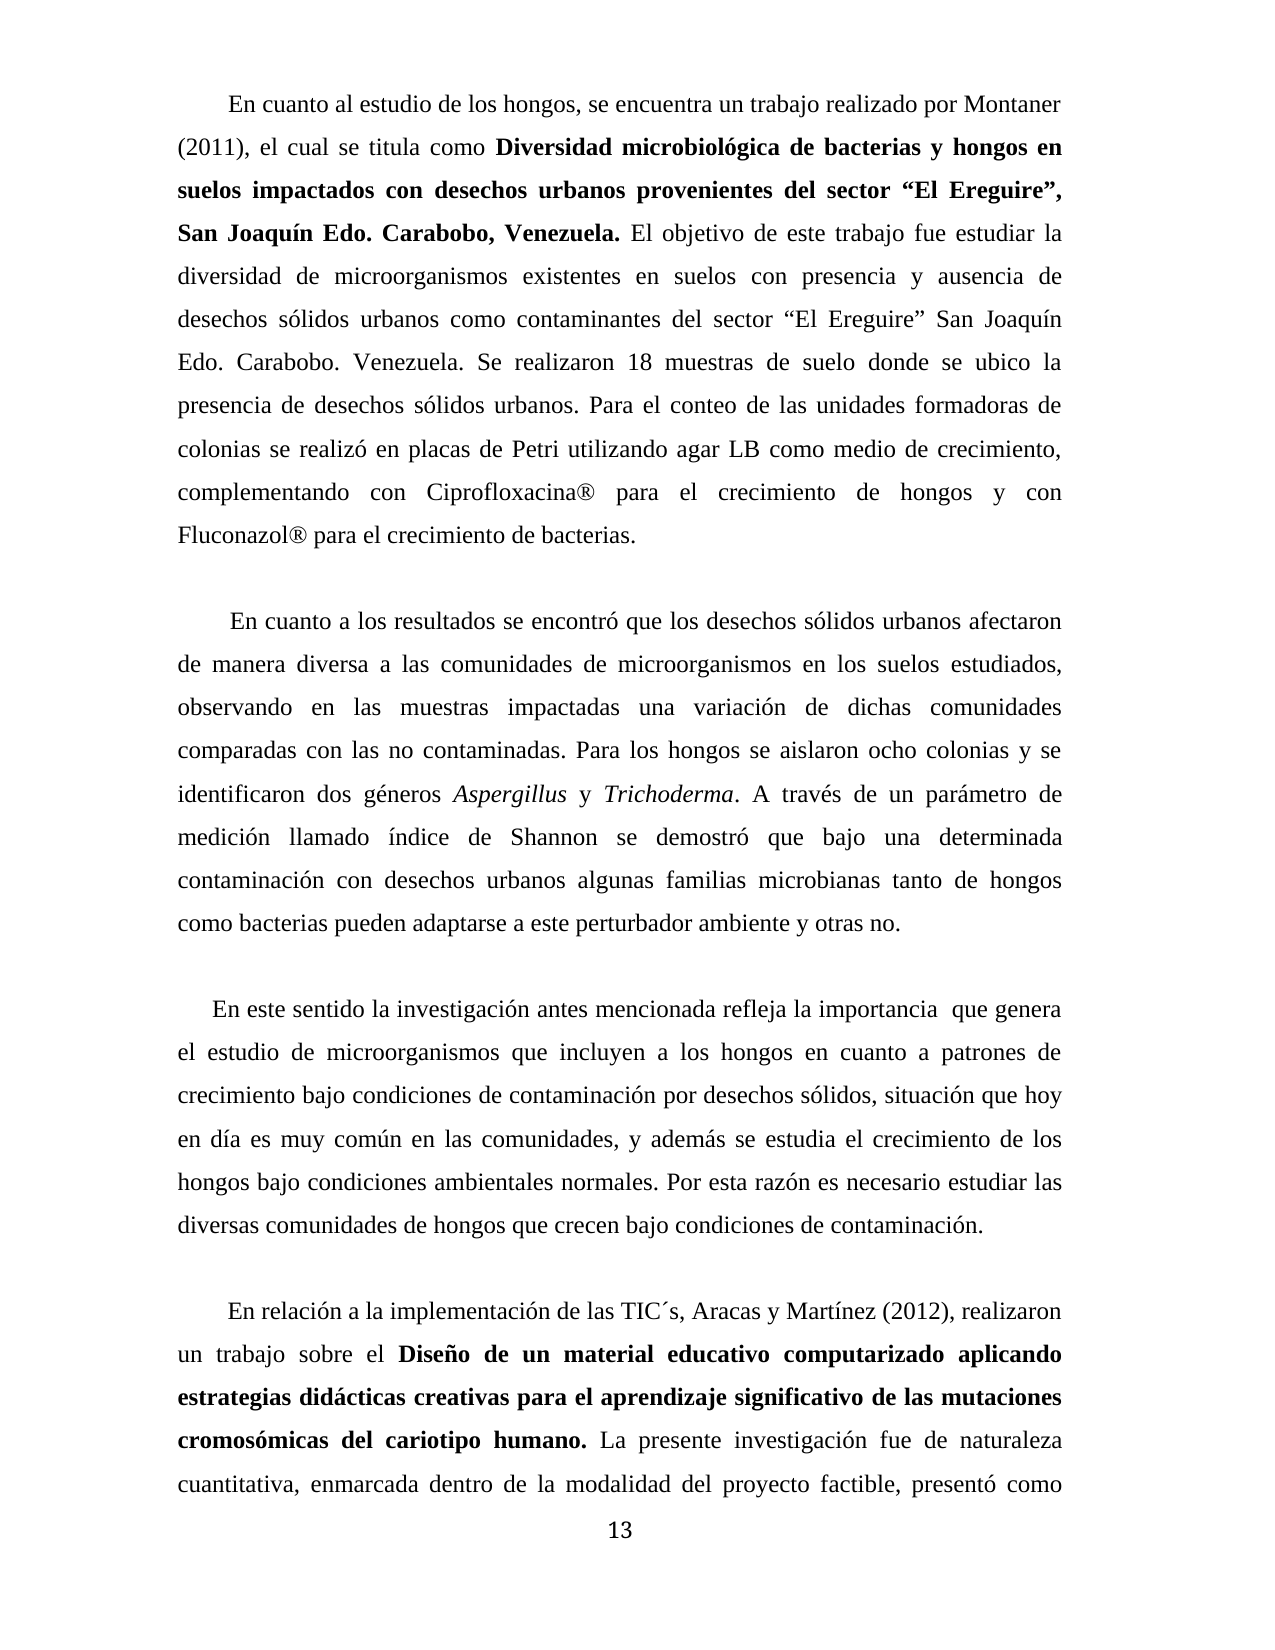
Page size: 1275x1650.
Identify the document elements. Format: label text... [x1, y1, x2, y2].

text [177, 1296, 1063, 1497]
text En cuanto a los resultados se encontró que los desechos sólidos urbanos afectaron de manera diversa a las comunidades de microorganismos en los suelos estudiados, observando en las muestras impactadas una variación de dichas comunidades comparadas con las no contaminadas. Para los hongos se aislaron ocho colonias y se identificaron dos géneros Aspergillus y Trichoderma. A través de un parámetro de medición llamado índice de Shannon se demostró que bajo una determinada contaminación con desechos urbanos algunas familias microbianas tanto de hongos como bacterias pueden adaptarse a este perturbador ambiente y otras no. [177, 606, 1063, 937]
text En este sentido la investigación antes mencionada refleja la importancia que genera el estudio de microorganismos que incluyen a los hongos en cuanto a patrones de crecimiento bajo condiciones de contaminación por desechos sólidos, situación que hoy en día es muy común en las comunidades, y además se estudia el crecimiento de los hongos bajo condiciones ambientales normales. Por esta razón es necesario estudiar las diversas comunidades de hongos que crecen bajo condiciones de contaminación. [177, 994, 1063, 1239]
text En cuanto al estudio de los hongos, se encuentra un trabajo realizado por Montaner (2011), el cual se titula como Diversidad microbiológica de bacterias y hongos en suelos impactados con desechos urbanos provenientes del sector “El Ereguire”, San Joaquín Edo. Carabobo, Venezuela. El objetivo de este trabajo fue estudiar la diversidad de microorganismos existentes en suelos con presencia y ausencia de desechos sólidos urbanos como contaminantes del sector “El Ereguire” San Joaquín Edo. Carabobo. Venezuela. Se realizaron 18 muestras de suelo donde se ubico la presencia de desechos sólidos urbanos. Para el conteo de las unidades formadoras de colonias se realizó en placas de Petri utilizando agar LB como medio de crecimiento, complementando con Ciprofloxacina® para el crecimiento de hongos y con Fluconazol® para el crecimiento de bacterias. [177, 89, 1063, 549]
